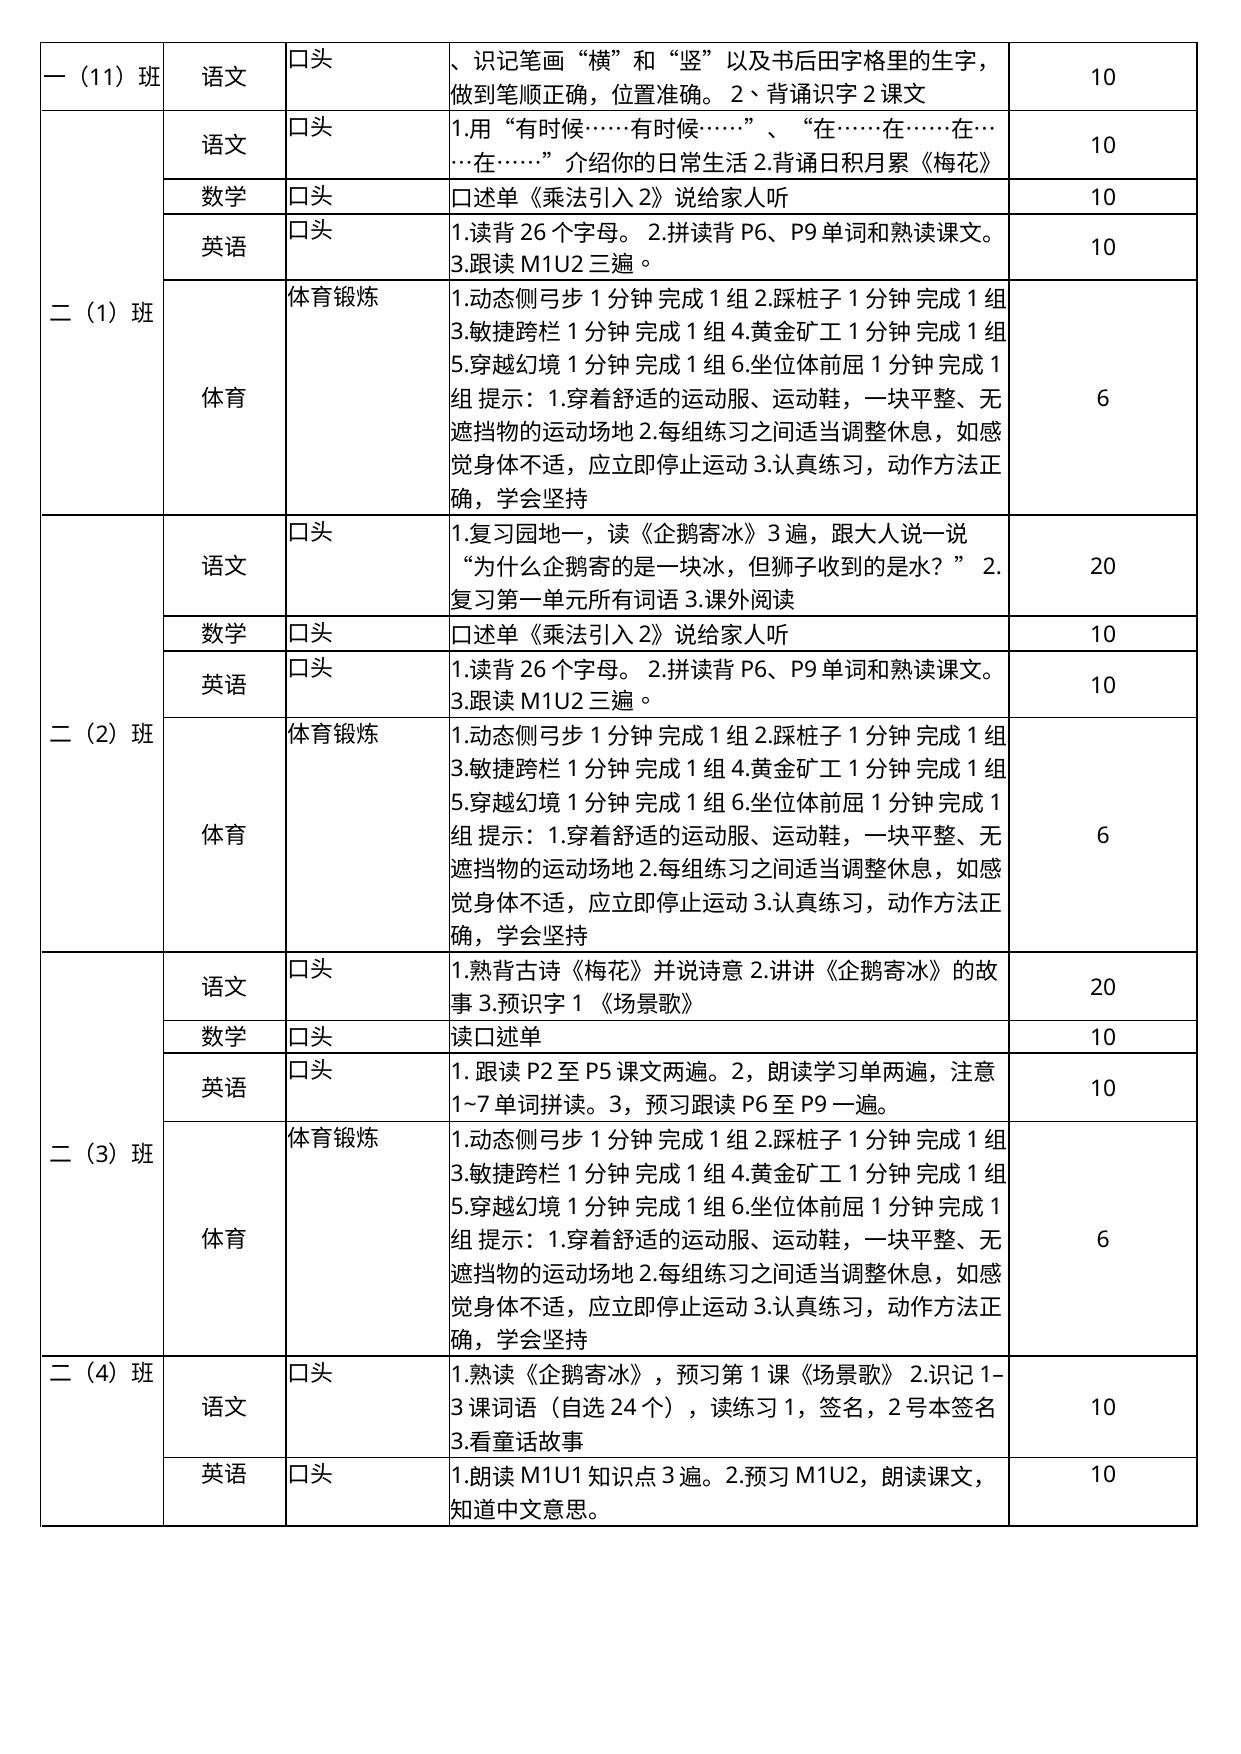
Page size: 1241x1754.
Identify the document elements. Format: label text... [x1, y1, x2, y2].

table_cell 英语 [164, 652, 285, 716]
table_cell 6 [1010, 1122, 1196, 1355]
table_cell 二（4）班 [41, 1356, 163, 1525]
table_cell 10 [1010, 1458, 1196, 1525]
table_cell 读口述单 [450, 1021, 1008, 1052]
table_cell 口头 [287, 1054, 449, 1121]
table_cell 语文 [164, 516, 285, 615]
table_cell 英语 [164, 1458, 285, 1525]
table_cell 体育 [164, 281, 285, 514]
table_cell 英语 [164, 1054, 285, 1121]
table_cell 1.用“有时候……有时候……”、“在……在……在……在……”介绍你的日常生活 2.背诵日积月累《梅花》 [450, 111, 1008, 178]
table_cell 语文 [164, 1357, 285, 1457]
table_cell 6 [1010, 281, 1196, 514]
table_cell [450, 1122, 1008, 1355]
table_cell 10 [1010, 111, 1196, 178]
table_cell 语文 [164, 111, 285, 178]
table_cell 6 [1010, 718, 1196, 951]
table_cell 体育 [164, 718, 285, 951]
table_cell 口述单《乘法引入2》说给家人听 [450, 180, 1008, 213]
table_cell 体育锻炼 [287, 281, 449, 514]
table_cell 口头 [287, 1357, 449, 1457]
table_cell 语文 [164, 953, 285, 1019]
table_cell 体育锻炼 [287, 718, 449, 951]
table_cell 10 [1010, 1357, 1196, 1457]
table_cell 10 [1010, 43, 1196, 110]
table_cell 1.读背26个字母。 2.拼读背P6、P9单词和熟读课文。 3.跟读M1U2三遍。 [450, 215, 1008, 279]
table_cell 口头 [287, 111, 449, 178]
table_cell 10 [1010, 215, 1196, 279]
table_cell 语文 [164, 43, 285, 110]
table_cell 口头 [287, 516, 449, 615]
table_cell 10 [1010, 1021, 1196, 1052]
table_cell 体育 [164, 1122, 285, 1355]
table_cell 20 [1010, 516, 1196, 615]
table_cell 1.熟背古诗《梅花》并说诗意 2.讲讲《企鹅寄冰》的故事 3.预识字1 《场景歌》 [450, 953, 1008, 1019]
table_cell 数学 [164, 1021, 285, 1052]
table_cell 口头 [287, 215, 449, 279]
table_cell 10 [1010, 1054, 1196, 1121]
table_cell 20 [1010, 953, 1196, 1019]
table_cell 数学 [164, 617, 285, 650]
table_cell 1. 跟读P2至P5课文两遍。2，朗读学习单两遍，注意1~7单词拼读。3，预习跟读P6至P9一遍。 [450, 1054, 1008, 1121]
table_cell 二（3）班 [41, 952, 163, 1355]
table_cell 1.复习园地一，读《企鹅寄冰》3遍，跟大人说一说“为什么企鹅寄的是一块冰，但狮子收到的是水？” 2.复习第一单元所有词语 3.课外阅读 [450, 516, 1008, 615]
table_cell 口头 [287, 652, 449, 716]
table_cell 口头 [287, 1021, 449, 1052]
table_cell 1.熟读《企鹅寄冰》，预习第1课《场景歌》 2.识记1–3课词语（自选24个），读练习1，签名，2号本签名 3.看童话故事 [450, 1357, 1008, 1457]
table_cell 英语 [164, 215, 285, 279]
table_cell 1.读背26个字母。 2.拼读背P6、P9单词和熟读课文。 3.跟读M1U2三遍。 [450, 652, 1008, 716]
table_cell 1.朗读M1U1知识点3遍。2.预习M1U2，朗读课文，知道中文意思。 [450, 1458, 1008, 1525]
table_cell 二（2）班 [41, 515, 163, 951]
table_cell 数学 [164, 180, 285, 213]
table_cell 体育锻炼 [287, 1122, 449, 1355]
table_cell 、识记笔画“横”和“竖”以及书后田字格里的生字，做到笔顺正确，位置准确。 2、背诵识字2课文 [450, 43, 1008, 110]
table_cell 口头 [287, 43, 449, 110]
table_cell 口头 [287, 953, 449, 1019]
table_cell 口头 [287, 617, 449, 650]
table_cell 口述单《乘法引入2》说给家人听 [450, 617, 1008, 650]
table_cell 一（11）班 [41, 43, 163, 110]
table_cell 二（1）班 [41, 111, 163, 514]
table_cell 口头 [287, 1458, 449, 1525]
table_cell 10 [1010, 180, 1196, 213]
table_cell 口头 [287, 180, 449, 213]
table_cell 10 [1010, 652, 1196, 716]
table_cell 10 [1010, 617, 1196, 650]
